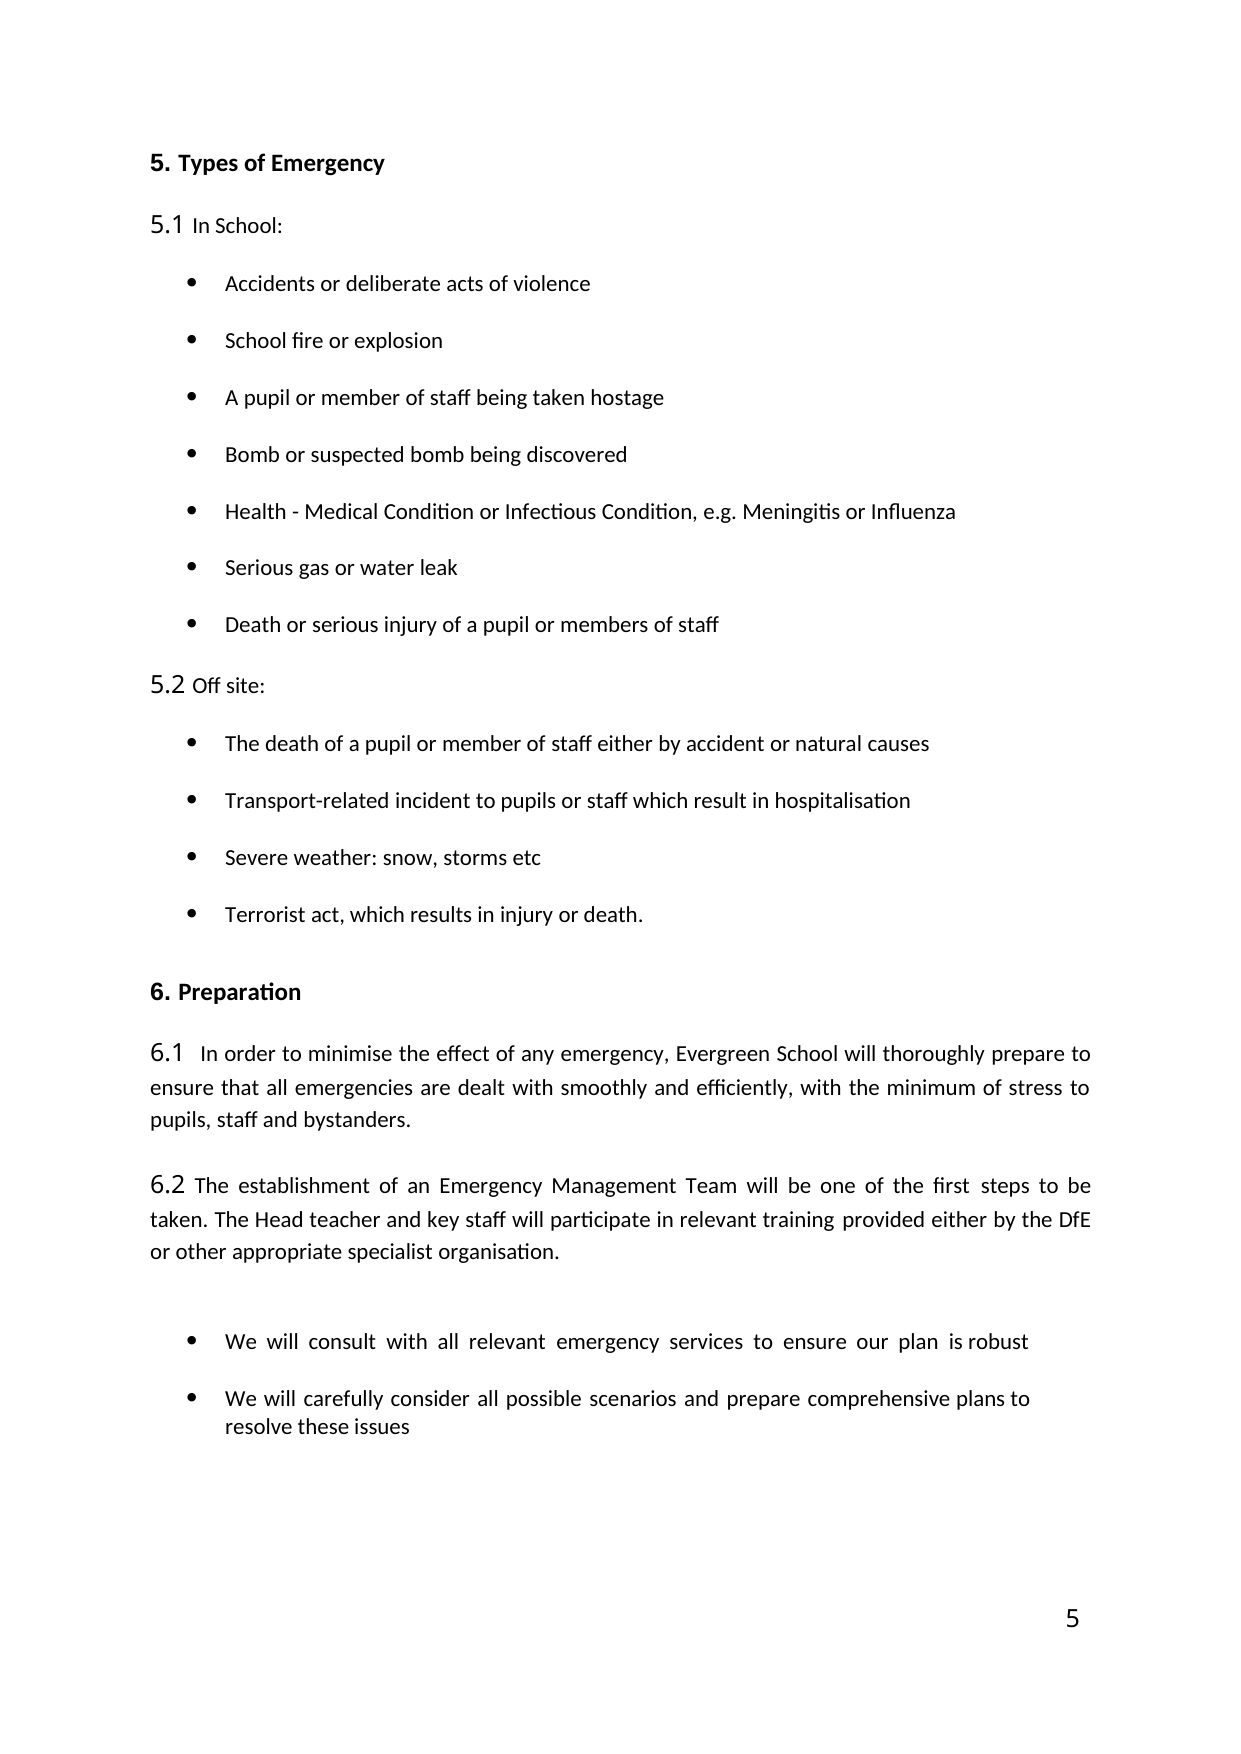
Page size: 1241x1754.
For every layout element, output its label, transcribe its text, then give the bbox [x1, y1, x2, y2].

list School fire or explosion [187, 326, 1121, 354]
list The establishment of an Emergency Management Team will be one of the first steps to be taken. The Head teacher and key staff will participate in relevant training provided either by the DfE or other appropriate specialist organisation. [150, 1166, 1091, 1265]
list The death of a pupil or member of staff either by accident or natural causes [187, 729, 1121, 757]
list Bomb or suspected bomb being discovered [187, 440, 1121, 468]
list Severe weather: snow, storms etc [187, 843, 1121, 871]
list Health - Medical Condition or Infectious Condition, e.g. Meningitis or Influenza [187, 497, 1121, 525]
subtitle Types of Emergency [150, 148, 1121, 178]
list Transport-related incident to pupils or staff which result in hospitalisation [187, 786, 1121, 814]
list Off site: [150, 667, 1121, 701]
list Terrorist act, which results in injury or death. [187, 900, 1121, 928]
list We will consult with all relevant emergency services to ensure our plan is robust [187, 1327, 1091, 1355]
list A pupil or member of staff being taken hostage [187, 383, 1121, 411]
list Accidents or deliberate acts of violence [187, 269, 1121, 297]
list Serious gas or water leak [187, 553, 1121, 581]
list Death or serious injury of a pupil or members of staff [187, 610, 1121, 638]
subtitle Preparation [150, 976, 1121, 1007]
list In order to minimise the effect of any emergency, Evergreen School will thoroughly prepare to ensure that all emergencies are dealt with smoothly and efficiently, with the minimum of stress to pupils, staff and bystanders. [150, 1035, 1091, 1133]
list In School: [150, 206, 1121, 241]
list We will carefully consider all possible scenarios and prepare comprehensive plans to resolve these issues [187, 1384, 1089, 1440]
